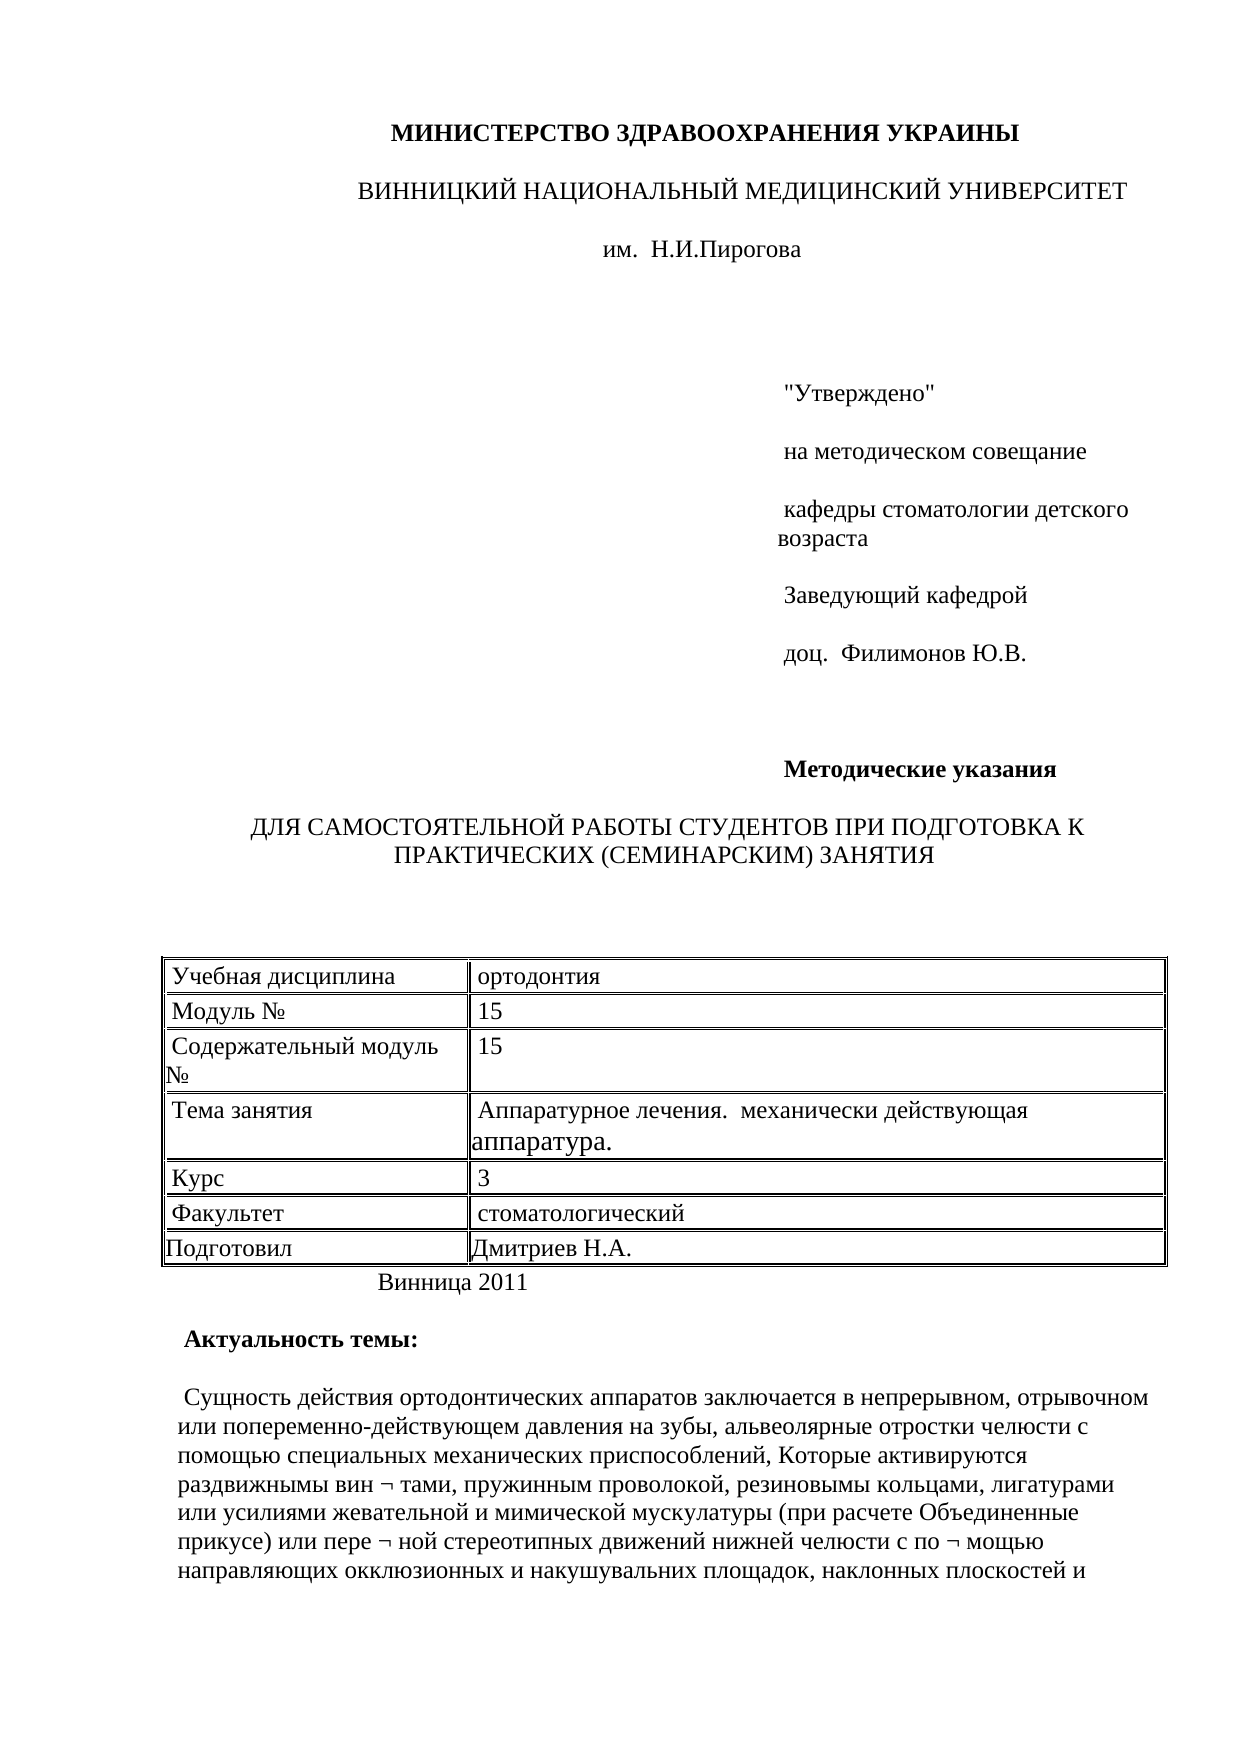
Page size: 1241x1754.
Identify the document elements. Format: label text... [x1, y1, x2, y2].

table_header Учебная дисциплина Учебная дисциплина [165, 958, 469, 992]
text кафедры стоматологии детского возраста кафедры стоматологии детского возраста [777, 494, 1152, 551]
text доц. доц. Филимонов Ю.В. Филимонов Ю.В. [777, 638, 1152, 667]
table_cell 3 3 [471, 1158, 1165, 1193]
text Актуальность темы: Актуальность темы: [177, 1324, 1152, 1353]
text Винница 2011 Винница 2011 [177, 1267, 1152, 1295]
table_cell Дмитриев Н.А. [469, 1228, 1165, 1263]
text ВИННИЦКИЙ НАЦИОНАЛЬНЫЙ МЕДИЦИНСКИЙ УНИВЕРСИТЕТ ВИННИЦКИЙ НАЦИОНАЛЬНЫЙ МЕДИЦИНСКИЙ УНИВЕРСИТЕТ [327, 176, 1152, 205]
table_cell Тема занятия Тема занятия [163, 1091, 469, 1158]
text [177, 1382, 1152, 1584]
table_cell Подготовил [165, 1228, 469, 1263]
table_header ортодонтия ортодонтия [469, 960, 1164, 992]
table_cell Модуль № Модуль № [163, 992, 469, 1027]
table_cell Аппаратурное лечения. Аппаратурное лечения. Механически действующая аппаратура . механически действующая аппаратура. [469, 1091, 1166, 1158]
text Им. им. Н.И.Пирогова Н.И.Пирогова [252, 234, 1152, 349]
table_cell Курс Курс [165, 1158, 467, 1193]
table_cell Факультет Факультет [165, 1193, 467, 1228]
text ДЛЯ САМОСТОЯТЕЛЬНОЙ РАБОТЫ СТУДЕНТОВ ПРИ ПОДГОТОВКЕ К практических (семинарских) ЗАНЯТИЯ ДЛЯ САМОСТОЯТЕЛЬНОЙ РАБОТЫ СТУДЕНТОВ ПРИ ПОДГОТОВКА К ПРАКТИЧЕСКИХ (СЕМИНАРСКИМ) ЗАНЯТИЯ [177, 812, 1152, 869]
table_cell 15 15 [469, 992, 1166, 1027]
text "Утверждено" "Утверждено" [777, 378, 1152, 407]
table_cell 15 15 [469, 1027, 1166, 1091]
text МИНИСТЕРСТВО ЗДРАВООХРАНЕНИЯ УКРАИНЫ МИНИСТЕРСТВО ЗДРАВООХРАНЕНИЯ УКРАИНЫ [252, 118, 1152, 147]
text "" . Методические указания Методические указания [777, 696, 1152, 783]
table_cell стоматологический стоматологический [471, 1193, 1165, 1228]
text Заведующий кафедрой Заведующий кафедрой [777, 581, 1152, 609]
table_cell Содержательный модуль № Содержательный модуль № [163, 1027, 469, 1091]
text на методическом совещании на методическом совещание [777, 436, 1152, 465]
